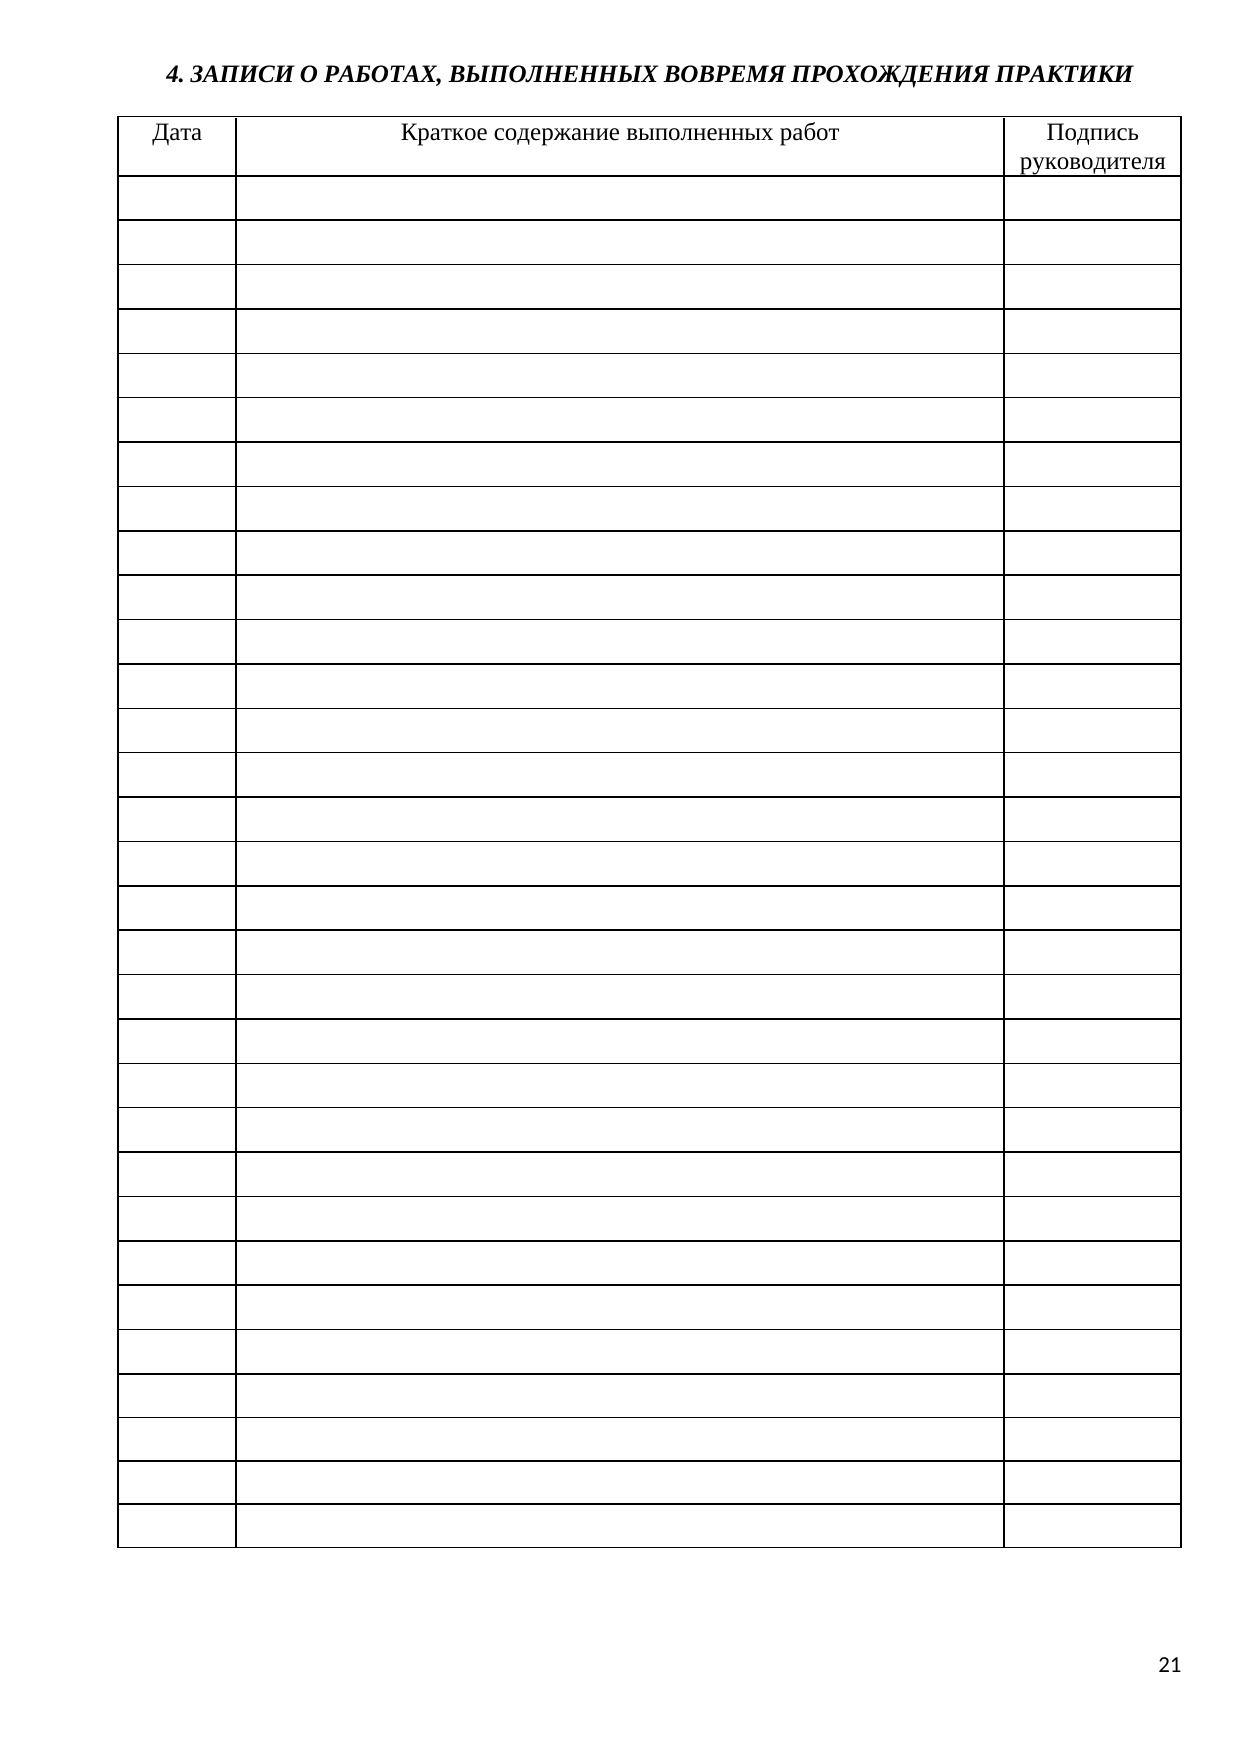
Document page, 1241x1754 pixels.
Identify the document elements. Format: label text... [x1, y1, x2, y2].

table_cell [119, 1375, 235, 1416]
table_cell [1005, 798, 1180, 841]
table_cell [1005, 620, 1180, 663]
table_cell [1005, 1375, 1180, 1416]
table_cell [237, 1286, 1003, 1329]
table_cell [237, 1330, 1003, 1373]
table_cell [237, 975, 1003, 1018]
table_cell [237, 665, 1003, 707]
text 4. ЗАПИСИ О РАБОТАХ, ВЫПОЛНЕННЫХ ВОВРЕМЯ ПРОХОЖДЕНИЯ ПРАКТИКИ [118, 59, 1181, 88]
table_cell [1005, 1462, 1180, 1503]
table_cell [119, 177, 235, 219]
table_cell [119, 975, 235, 1018]
table_cell [1005, 398, 1180, 441]
table_cell [119, 1330, 235, 1373]
table_cell [1005, 265, 1180, 308]
table_header Дата [119, 117, 236, 175]
table_cell [119, 842, 235, 885]
table_cell [119, 532, 235, 574]
table_cell [237, 310, 1003, 352]
table_cell [237, 798, 1003, 841]
table_cell [119, 931, 235, 974]
table_cell [237, 1108, 1003, 1151]
table_cell [1005, 310, 1180, 352]
table_cell [119, 1197, 235, 1240]
table_cell [119, 753, 235, 796]
table_cell [119, 354, 235, 397]
table_cell [237, 1462, 1003, 1503]
table_cell [237, 620, 1003, 663]
table_cell [237, 265, 1003, 308]
table_cell [1005, 487, 1180, 530]
table_cell [237, 576, 1003, 619]
table_cell [1005, 177, 1180, 219]
table_cell [1005, 1108, 1180, 1151]
table_cell [237, 1197, 1003, 1240]
table_cell [119, 887, 235, 929]
table_cell [237, 221, 1003, 264]
table_cell [237, 1418, 1003, 1460]
table_cell [237, 532, 1003, 574]
table_cell [1005, 753, 1180, 796]
table_cell [1005, 975, 1180, 1018]
table_cell [1005, 1505, 1180, 1547]
table_cell [119, 1242, 235, 1284]
table_cell [1005, 887, 1180, 929]
table_cell [1005, 665, 1180, 707]
table_cell [119, 221, 235, 264]
table_cell [1005, 1242, 1180, 1284]
table_cell [119, 620, 235, 663]
table_cell [1005, 532, 1180, 574]
table_cell [237, 1242, 1003, 1284]
table_cell [119, 1286, 235, 1329]
table_cell [119, 487, 235, 530]
table_cell [119, 1108, 235, 1151]
table_cell [1005, 931, 1180, 974]
table_cell [119, 798, 235, 841]
table_cell [1005, 842, 1180, 885]
table_cell [237, 177, 1003, 219]
table_cell [119, 265, 235, 308]
table_cell [237, 931, 1003, 974]
table_cell [1005, 1153, 1180, 1196]
table_cell [119, 310, 235, 352]
table_cell [237, 1020, 1003, 1062]
table_cell [1005, 1286, 1180, 1329]
table_cell [237, 354, 1003, 397]
table_cell [1005, 576, 1180, 619]
table_cell [1005, 1197, 1180, 1240]
table_cell [119, 1153, 235, 1196]
table_cell [1005, 709, 1180, 752]
table_cell [237, 487, 1003, 530]
table_cell [237, 887, 1003, 929]
table_cell [1005, 1330, 1180, 1373]
table_cell [237, 709, 1003, 752]
table_header Краткое содержание выполненных работ [237, 117, 1004, 175]
table_cell [1005, 1020, 1180, 1062]
table_cell [237, 1064, 1003, 1107]
table_cell [1005, 1418, 1180, 1460]
table_cell [237, 1153, 1003, 1196]
table_cell [237, 753, 1003, 796]
table_cell [119, 1064, 235, 1107]
table_cell [1005, 354, 1180, 397]
table_cell [119, 398, 235, 441]
table_cell [119, 1505, 235, 1547]
table_cell [237, 443, 1003, 486]
table_cell [119, 1462, 235, 1503]
table_cell [119, 665, 235, 707]
table_cell [237, 398, 1003, 441]
table_cell [237, 842, 1003, 885]
table_header Подпись руководителя [1005, 117, 1180, 175]
table_cell [119, 709, 235, 752]
table_cell [1005, 443, 1180, 486]
table_cell [119, 1020, 235, 1062]
table_cell [1005, 1064, 1180, 1107]
table_cell [237, 1375, 1003, 1416]
table_cell [237, 1505, 1003, 1547]
table_cell [1005, 221, 1180, 264]
table_cell [119, 576, 235, 619]
table_cell [119, 1418, 235, 1460]
table_cell [119, 443, 235, 486]
